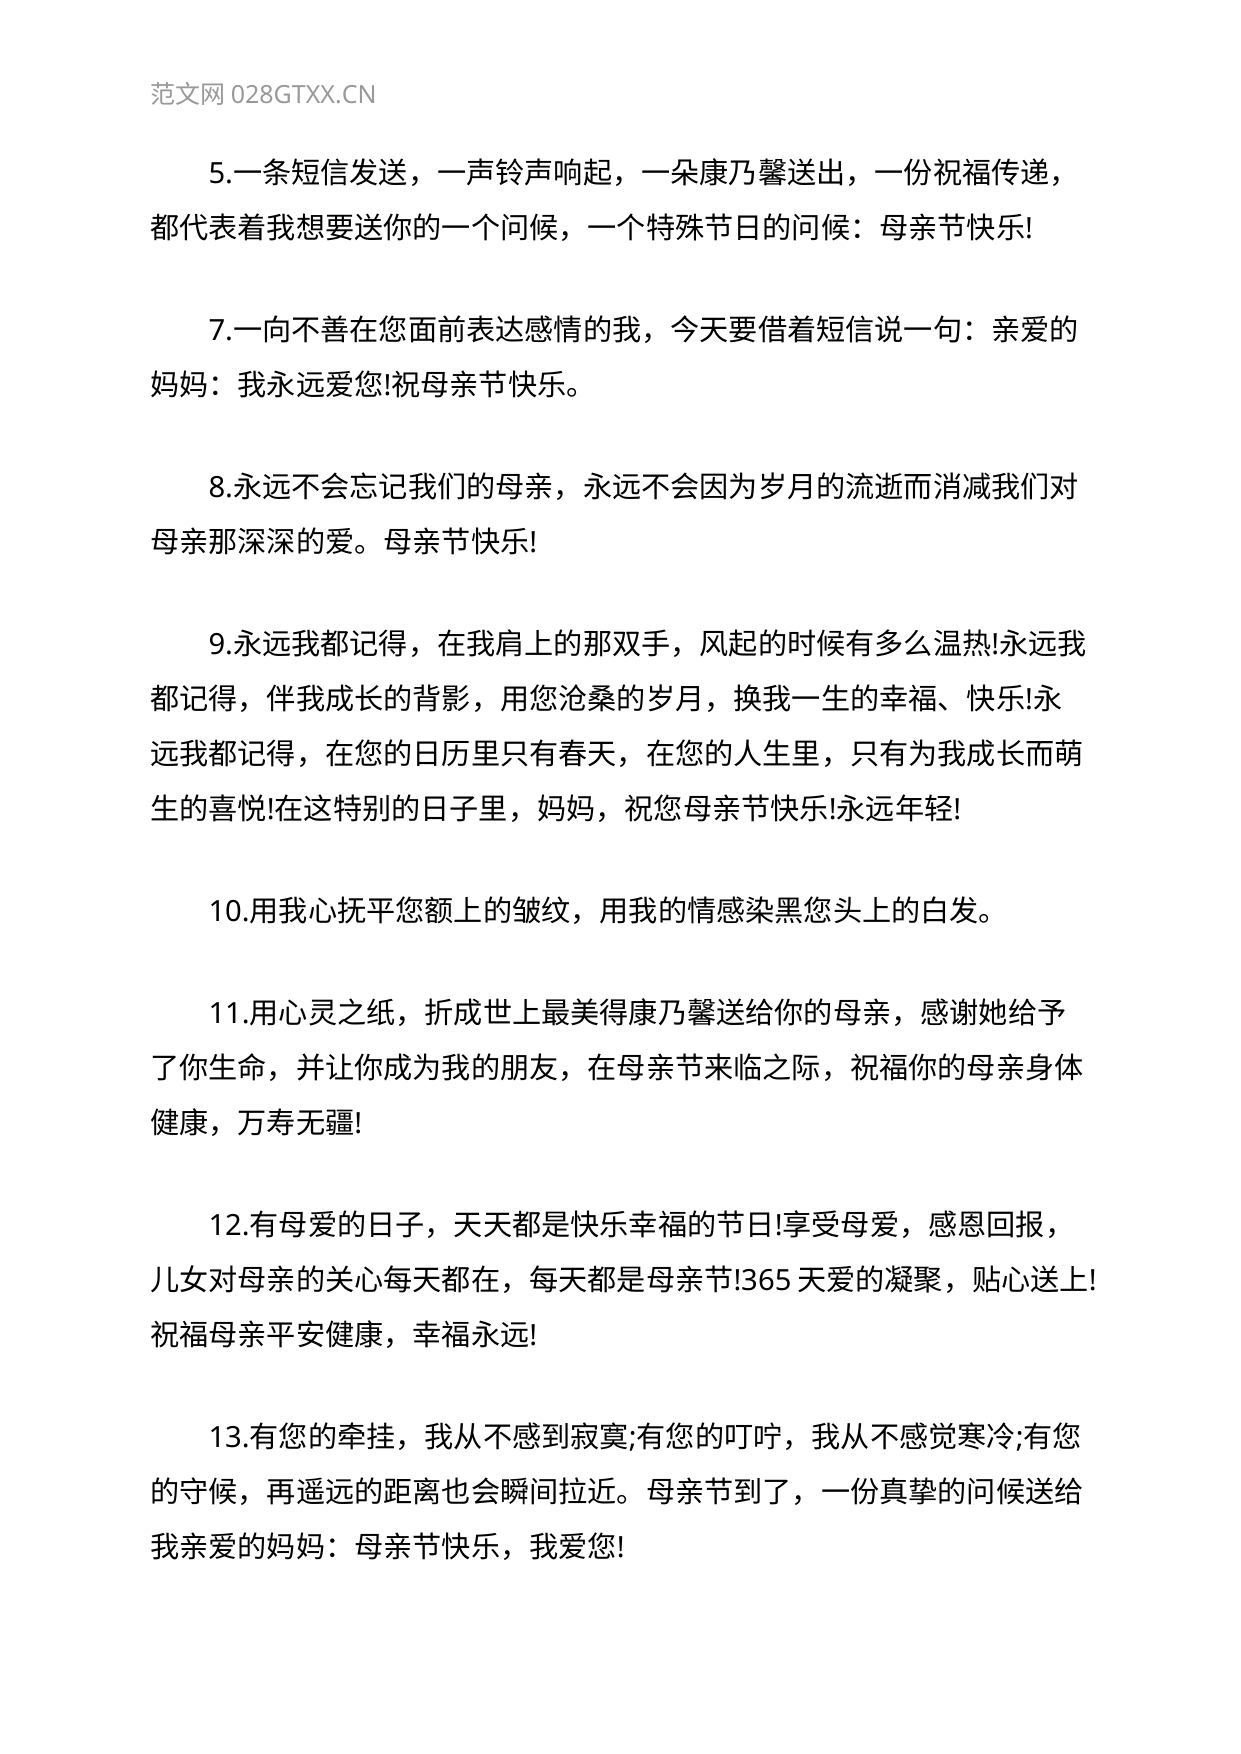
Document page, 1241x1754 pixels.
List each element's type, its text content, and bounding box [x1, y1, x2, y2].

text 7.一向不善在您面前表达感情的我，今天要借着短信说一句：亲爱的妈妈：我永远爱您!祝母亲节快乐。 [150, 307, 1090, 404]
text 8.永远不会忘记我们的母亲，永远不会因为岁月的流逝而消减我们对母亲那深深的爱。母亲节快乐! [150, 464, 1090, 561]
text 9.永远我都记得，在我肩上的那双手，风起的时候有多么温热!永远我都记得，伴我成长的背影，用您沧桑的岁月，换我一生的幸福、快乐!永远我都记得，在您的日历里只有春天，在您的人生里，只有为我成长而萌生的喜悦!在这特别的日子里，妈妈，祝您母亲节快乐!永远年轻! [150, 621, 1090, 828]
text 11.用心灵之纸，折成世上最美得康乃馨送给你的母亲，感谢她给予了你生命，并让你成为我的朋友，在母亲节来临之际，祝福你的母亲身体健康，万寿无疆! [150, 990, 1090, 1142]
text 13.有您的牵挂，我从不感到寂寞;有您的叮咛，我从不感觉寒冷;有您的守候，再遥远的距离也会瞬间拉近。母亲节到了，一份真挚的问候送给我亲爱的妈妈：母亲节快乐，我爱您! [150, 1414, 1090, 1566]
text 10.用我心抚平您额上的皱纹，用我的情感染黑您头上的白发。 [150, 888, 1090, 930]
text 12.有母爱的日子，天天都是快乐幸福的节日!享受母爱，感恩回报，儿女对母亲的关心每天都在，每天都是母亲节!365天爱的凝聚，贴心送上!祝福母亲平安健康，幸福永远! [150, 1202, 1090, 1354]
text 5.一条短信发送，一声铃声响起，一朵康乃馨送出，一份祝福传递，都代表着我想要送你的一个问候，一个特殊节日的问候：母亲节快乐! [150, 150, 1090, 247]
